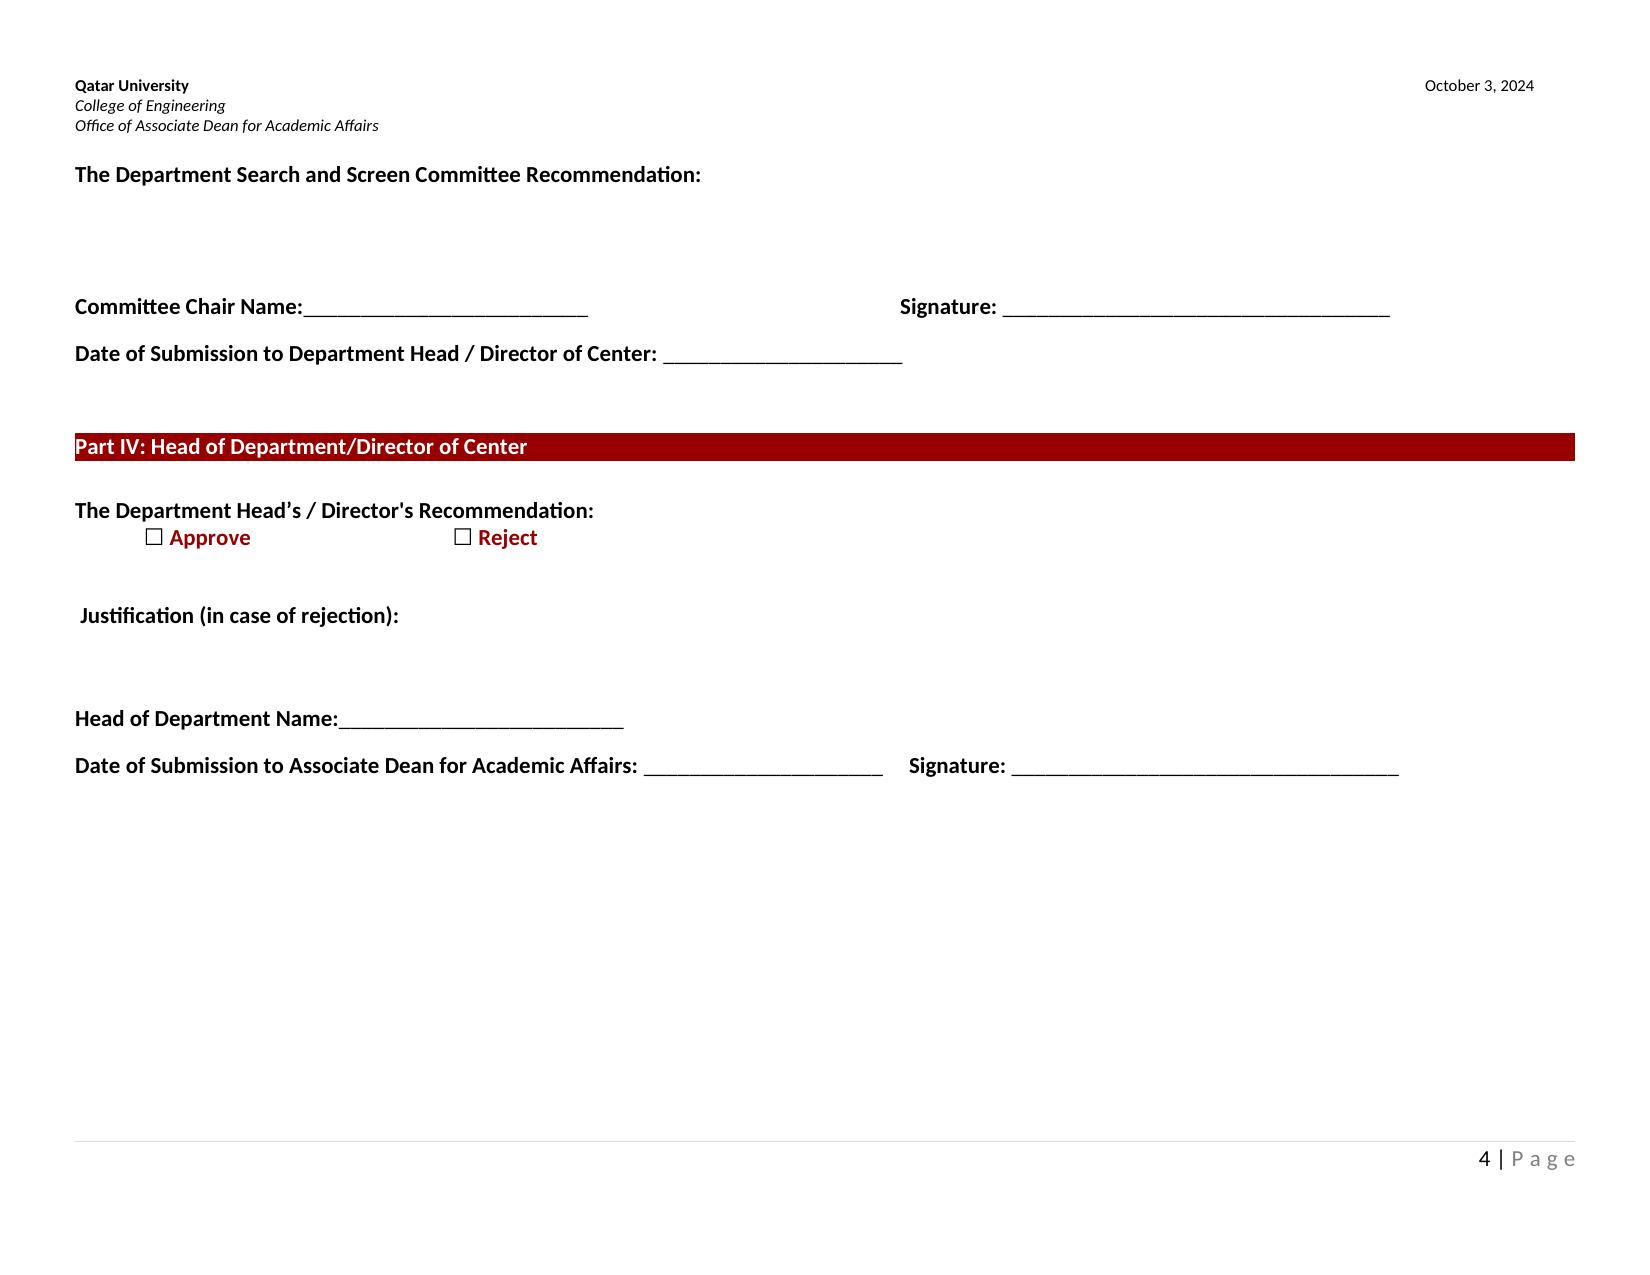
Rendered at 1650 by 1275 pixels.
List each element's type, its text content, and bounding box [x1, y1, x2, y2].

text The Department Head’s / Director's Recommendation: [75, 500, 1575, 523]
text Committee Chair Name: Signature: [75, 292, 1575, 320]
text Date of Submission to Associate Dean for Academic Affairs: Signature: [75, 751, 1575, 779]
text Head of Department Name: [75, 704, 1575, 732]
text Date of Submission to Department Head / Director of Center: [75, 339, 1575, 367]
text Justification (in case of rejection): [75, 601, 1575, 629]
text Part IV: Head of Department/Director of Center [75, 433, 1575, 461]
text Approve Reject [112, 527, 1575, 550]
text The Department Search and Screen Committee Recommendation: [75, 164, 1575, 187]
